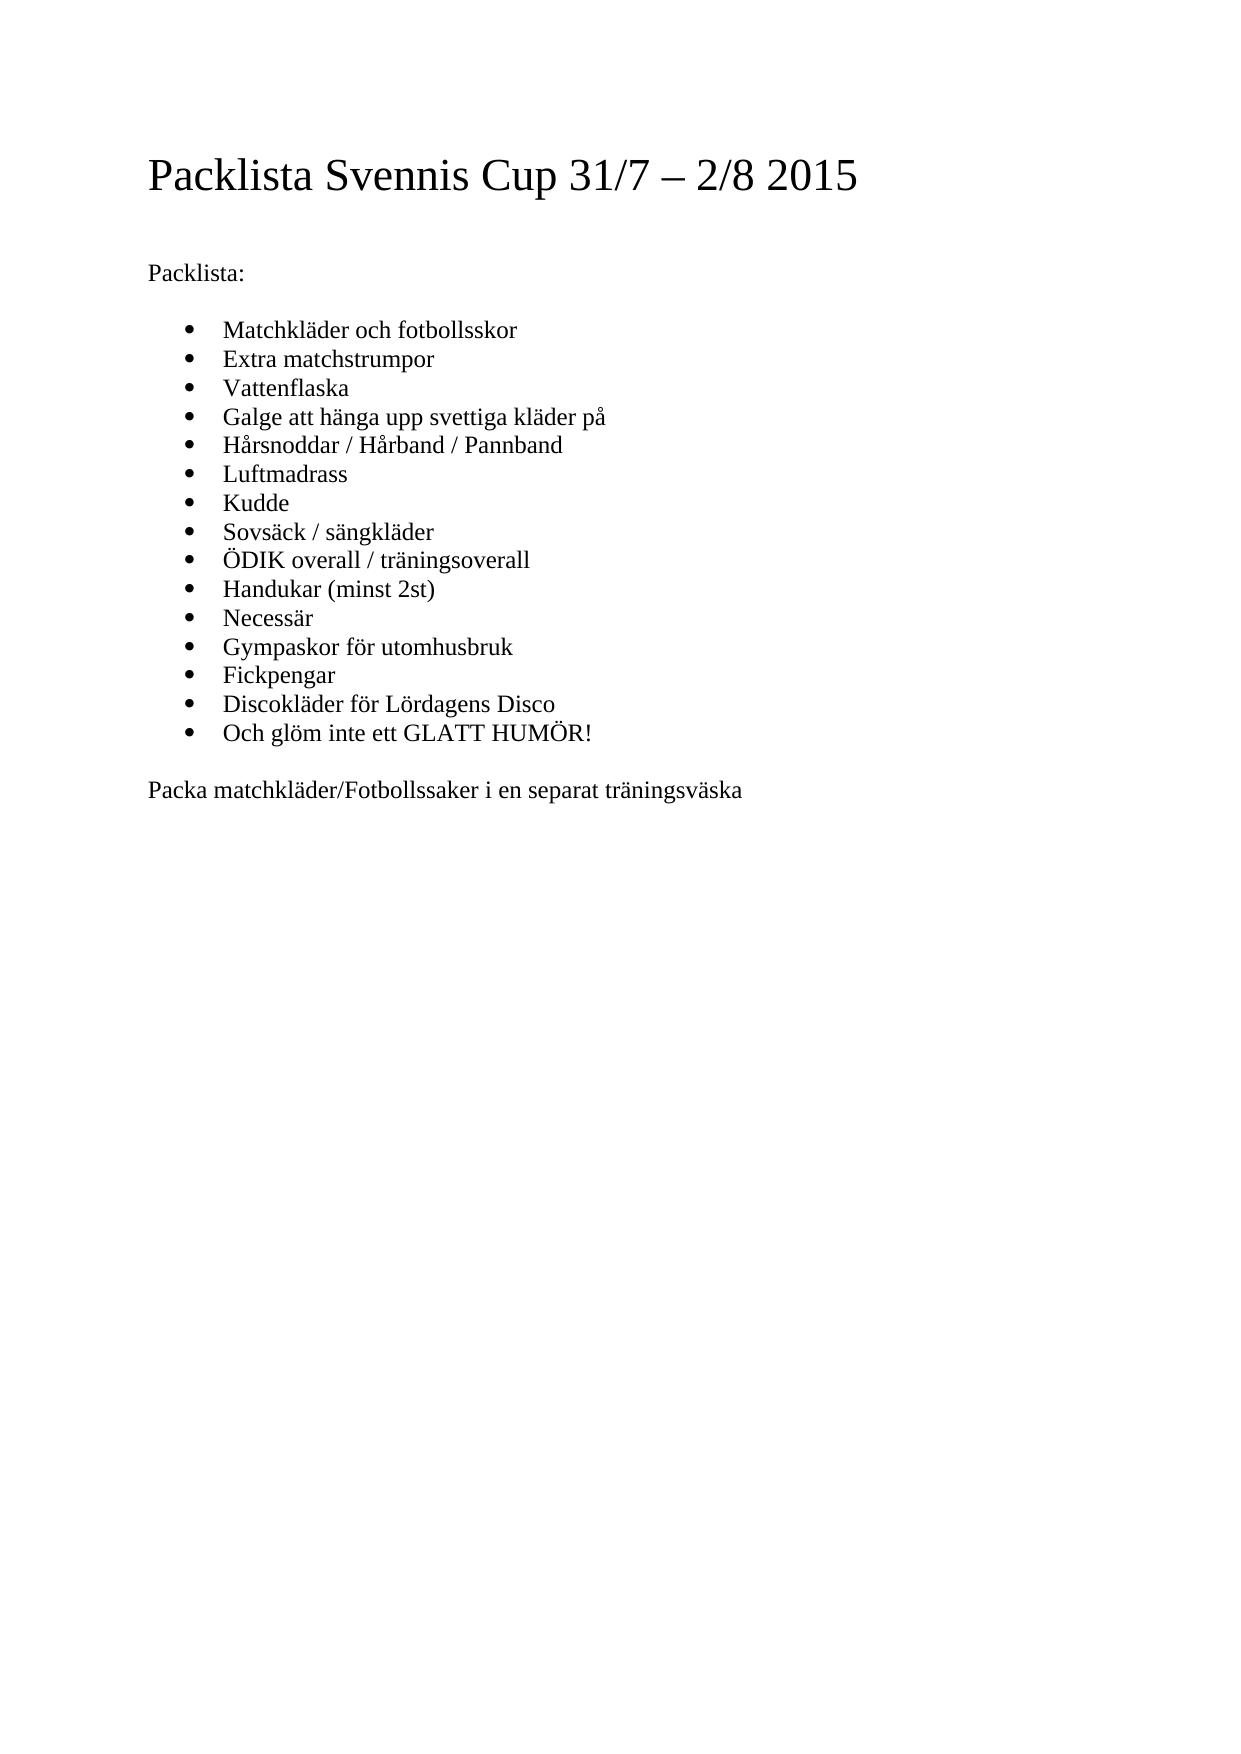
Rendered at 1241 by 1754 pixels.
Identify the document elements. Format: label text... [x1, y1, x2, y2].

list Kudde [185, 488, 1093, 517]
text Packlista: [148, 258, 1093, 287]
list Fickpengar [185, 660, 1093, 689]
list ÖDIK overall / träningsoverall [185, 545, 1093, 574]
list Galge att hänga upp svettiga kläder på [185, 402, 1093, 430]
list Vattenflaska [185, 373, 1093, 402]
list Necessär [185, 603, 1093, 632]
text Packlista Svennis Cup 31/7 – 2/8 2015 [148, 148, 1093, 200]
text Packa matchkläder/Fotbollssaker i en separat träningsväska [148, 775, 1093, 804]
list Matchkläder och fotbollsskor [185, 315, 1093, 344]
list Och glöm inte ett GLATT HUMÖR! [185, 718, 1093, 747]
list Handukar (minst 2st) [185, 574, 1093, 603]
list Luftmadrass [185, 459, 1093, 488]
list Discokläder för Lördagens Disco [185, 689, 1093, 718]
list Extra matchstrumpor [185, 344, 1093, 373]
list Hårsnoddar / Hårband / Pannband [185, 430, 1093, 459]
list Gympaskor för utomhusbruk [185, 632, 1093, 660]
list Sovsäck / sängkläder [185, 517, 1093, 545]
